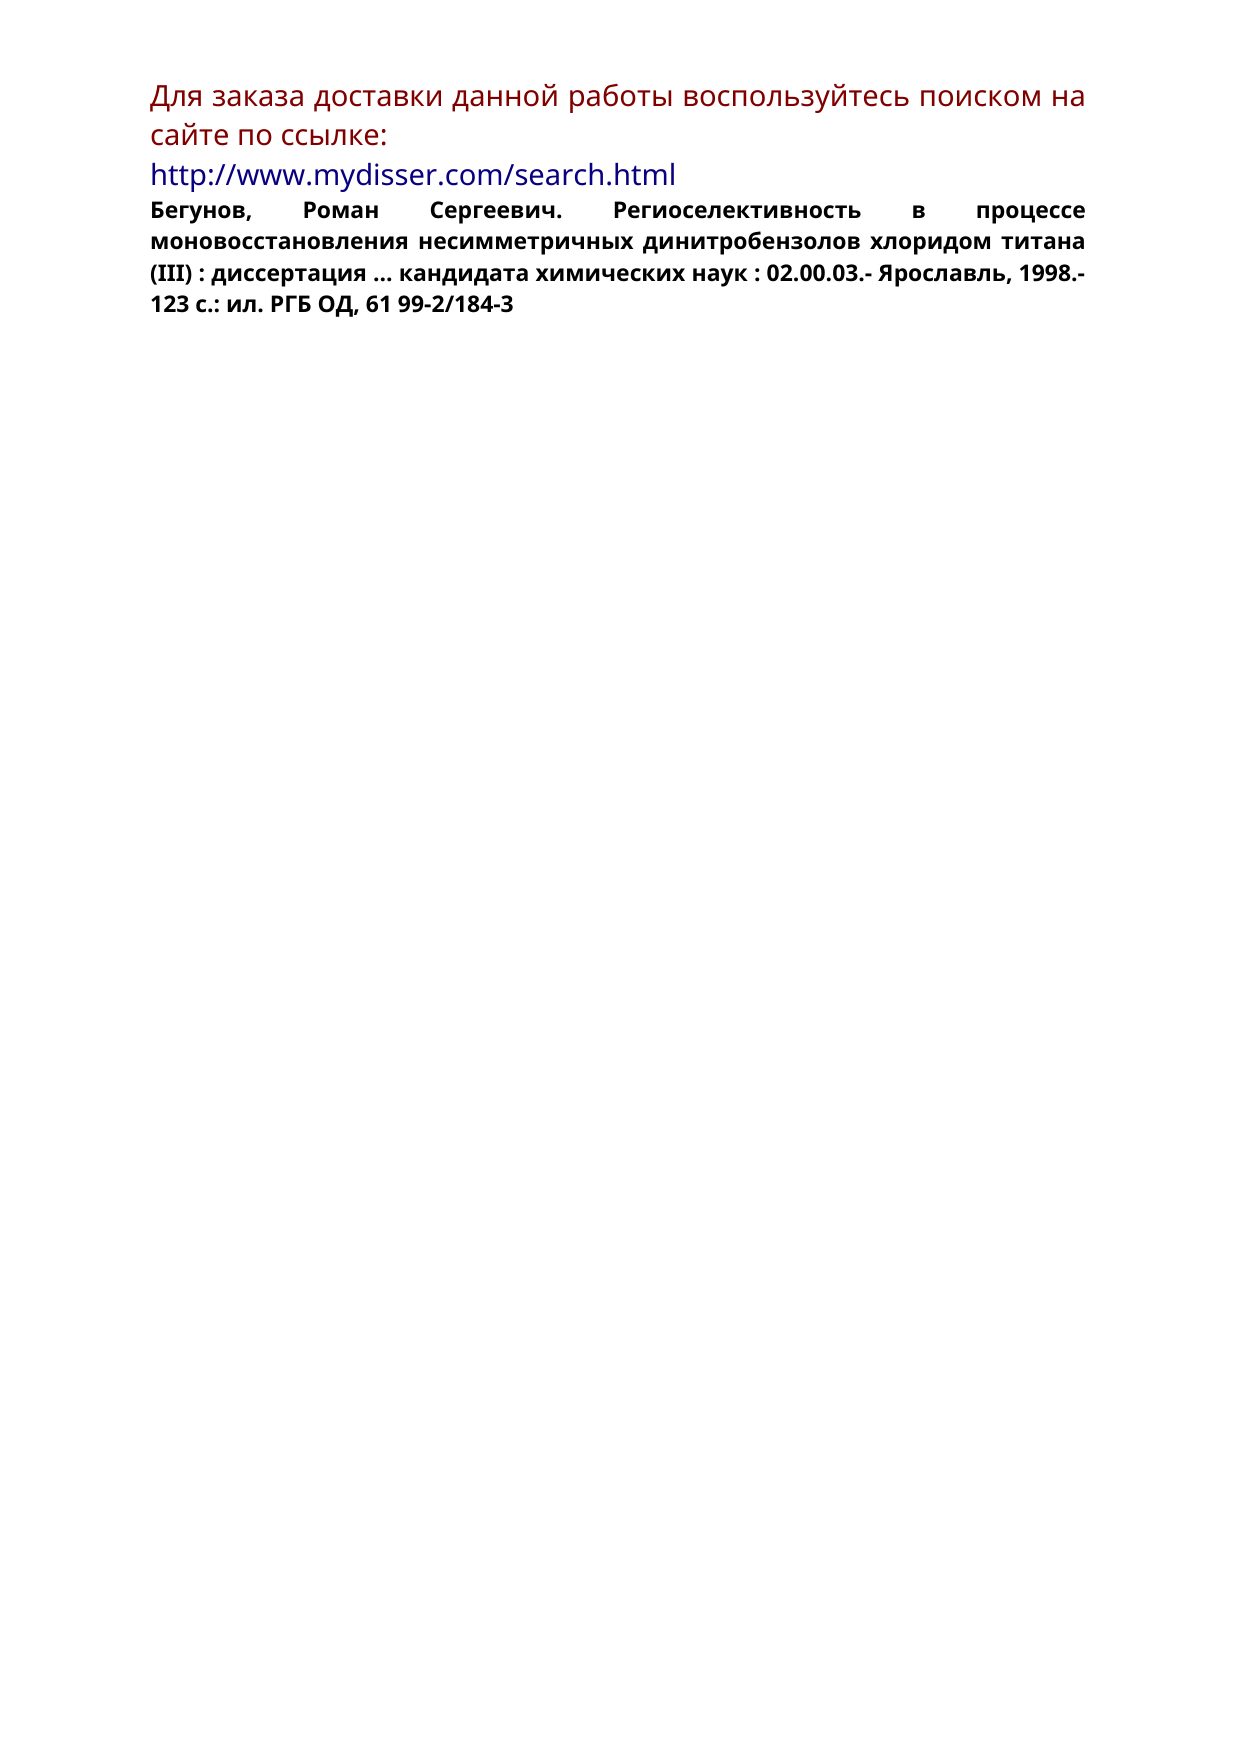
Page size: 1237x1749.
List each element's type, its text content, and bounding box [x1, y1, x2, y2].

text Бегунов, Роман Сергеевич. Региоселективность в процессе моновосстановления несимметричных динитробензолов хлоридом титана (III) : диссертация ... кандидата химических наук : 02.00.03.- Ярославль, 1998.- 123 с.: ил. РГБ ОД, 61 99-2/184-3 [150, 194, 1086, 319]
